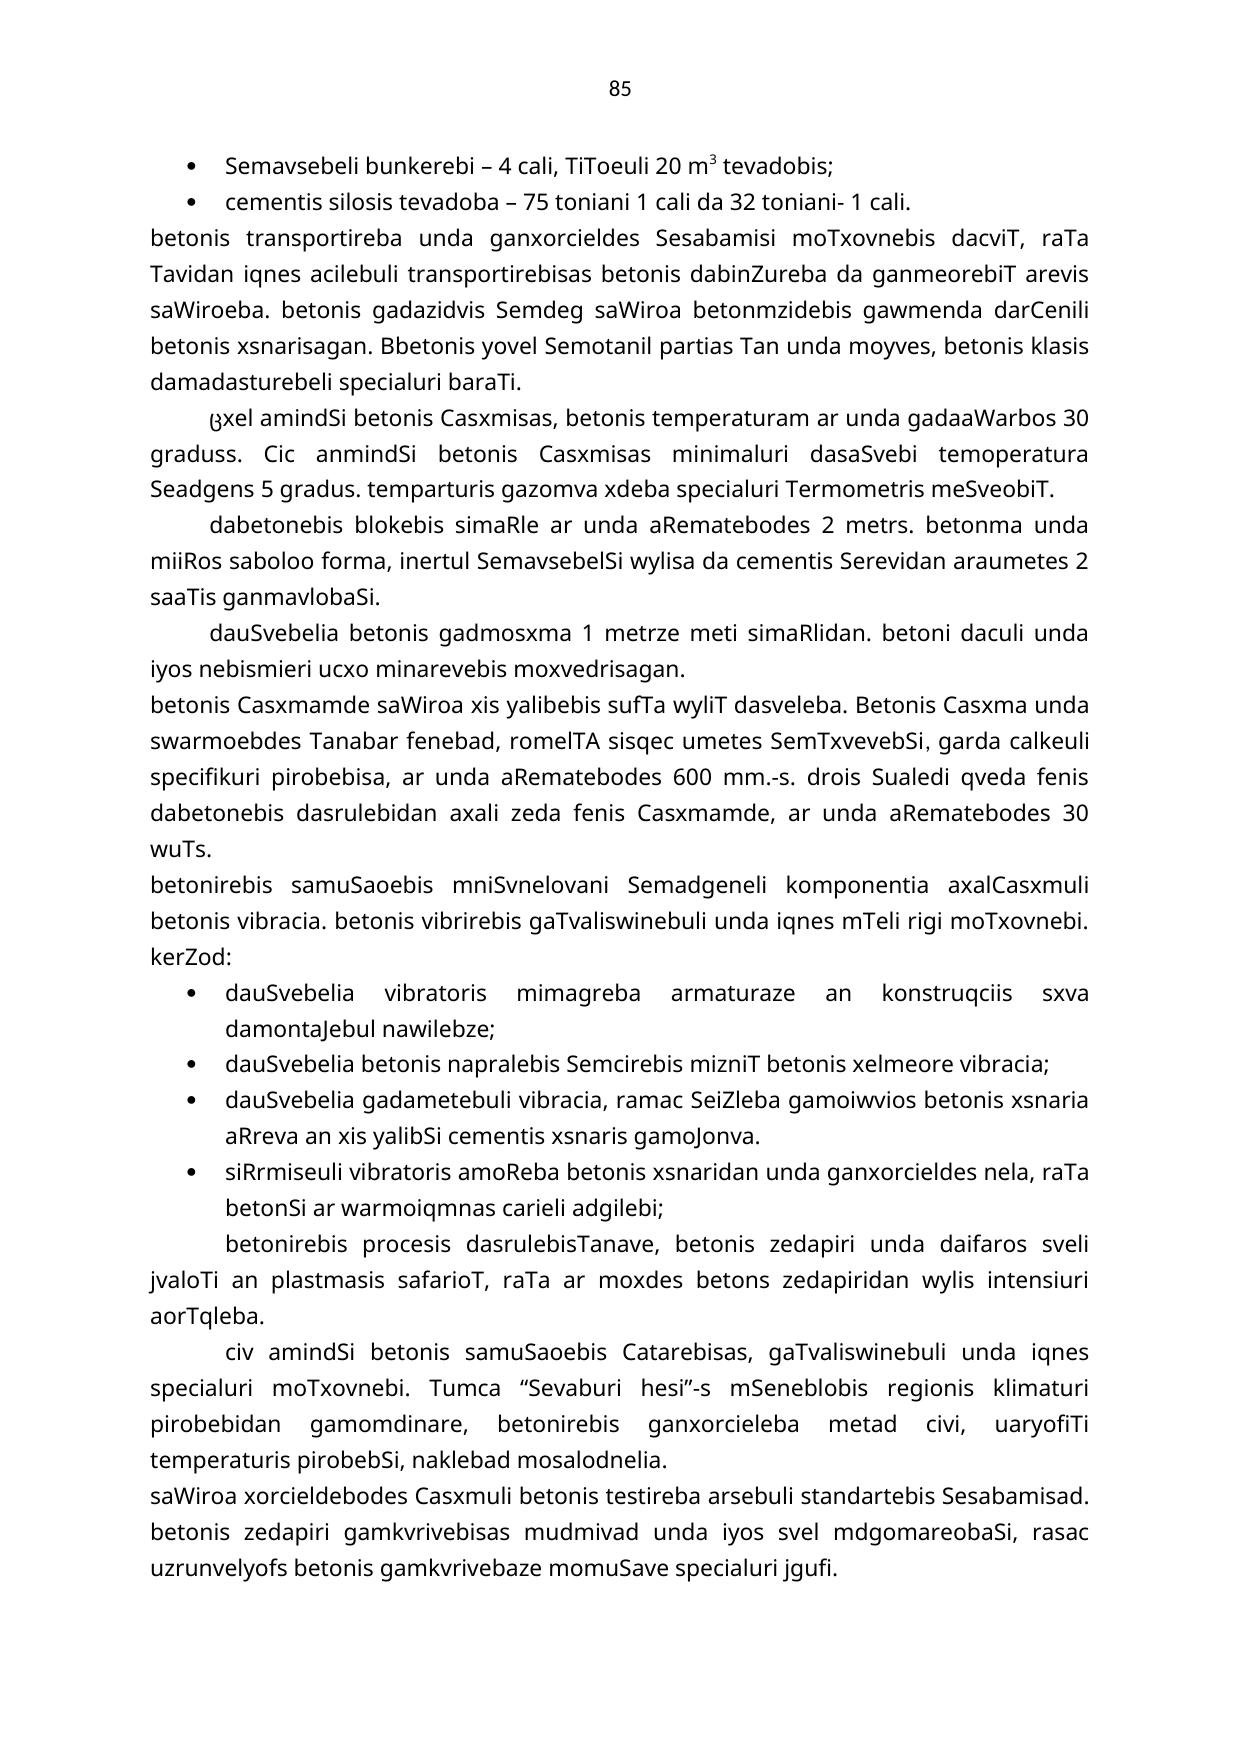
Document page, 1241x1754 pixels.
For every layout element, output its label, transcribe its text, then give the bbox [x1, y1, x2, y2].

list Semavsebeli bunkerebi – 4 cali, TiToeuli 20 m3 tevadobis; [187, 150, 1090, 181]
text betonis Casxmamde saWiroa xis yalibebis sufTa wyliT dasveleba. Betonis Casxma unda swarmoebdes Tanabar fenebad, romelTA sisqec umetes SemTxvevebSi, garda calkeuli specifikuri pirobebisa, ar unda aRematebodes 600 mm.-s. drois Sualedi qveda fenis dabetonebis dasrulebidan axali zeda fenis Casxmamde, ar unda aRematebodes 30 wuTs. [150, 689, 1090, 864]
text betonis transportireba unda ganxorcieldes Sesabamisi moTxovnebis dacviT, raTa Tavidan iqnes acilebuli transportirebisas betonis dabinZureba da ganmeorebiT arevis saWiroeba. betonis gadazidvis Semdeg saWiroa betonmzidebis gawmenda darCenili betonis xsnarisagan. Bbetonis yovel Semotanil partias Tan unda moyves, betonis klasis damadasturebeli specialuri baraTi. [150, 222, 1090, 397]
list dauSvebelia vibratoris mimagreba armaturaze an konstruqciis sxva damontaJebul nawilebze; [187, 977, 1090, 1044]
text dabetonebis blokebis simaRle ar unda aRematebodes 2 metrs. betonma unda miiRos saboloo forma, inertul SemavsebelSi wylisa da cementis Serevidan araumetes 2 saaTis ganmavlobaSi. [150, 509, 1090, 612]
text ცxel amindSi betonis Casxmisas, betonis temperaturam ar unda gadaaWarbos 30 graduss. Cic anmindSi betonis Casxmisas minimaluri dasaSvebi temoperatura Seadgens 5 gradus. temparturis gazomva xdeba specialuri Termometris meSveobiT. [150, 402, 1090, 505]
list cementis silosis tevadoba – 75 toniani 1 cali da 32 toniani- 1 cali. [187, 186, 1090, 217]
list siRrmiseuli vibratoris amoReba betonis xsnaridan unda ganxorcieldes nela, raTa betonSi ar warmoiqmnas carieli adgilebi; [187, 1156, 1090, 1223]
text dauSvebelia betonis gadmosxma 1 metrze meti simaRlidan. betoni daculi unda iyos nebismieri ucxo minarevebis moxvedrisagan. [150, 617, 1090, 684]
text saWiroa xorcieldebodes Casxmuli betonis testireba arsebuli standartebis Sesabamisad. betonis zedapiri gamkvrivebisas mudmivad unda iyos svel mdgomareobaSi, rasac uzrunvelyofs betonis gamkvrivebaze momuSave specialuri jgufi. [150, 1480, 1090, 1583]
text betonirebis samuSaoebis mniSvnelovani Semadgeneli komponentia axalCasxmuli betonis vibracia. betonis vibrirebis gaTvaliswinebuli unda iqnes mTeli rigi moTxovnebi. kerZod: [150, 869, 1090, 972]
list dauSvebelia gadametebuli vibracia, ramac SeiZleba gamoiwvios betonis xsnaria aRreva an xis yalibSi cementis xsnaris gamoJonva. [187, 1084, 1090, 1152]
list dauSvebelia betonis napralebis Semcirebis mizniT betonis xelmeore vibracia; [187, 1048, 1090, 1080]
text betonirebis procesis dasrulebisTanave, betonis zedapiri unda daifaros sveli jvaloTi an plastmasis safarioT, raTa ar moxdes betons zedapiridan wylis intensiuri aorTqleba. [150, 1228, 1090, 1331]
text civ amindSi betonis samuSaoebis Catarebisas, gaTvaliswinebuli unda iqnes specialuri moTxovnebi. Tumca “Sevaburi hesi”-s mSeneblobis regionis klimaturi pirobebidan gamomdinare, betonirebis ganxorcieleba metad civi, uaryofiTi temperaturis pirobebSi, naklebad mosalodnelia. [150, 1336, 1090, 1475]
